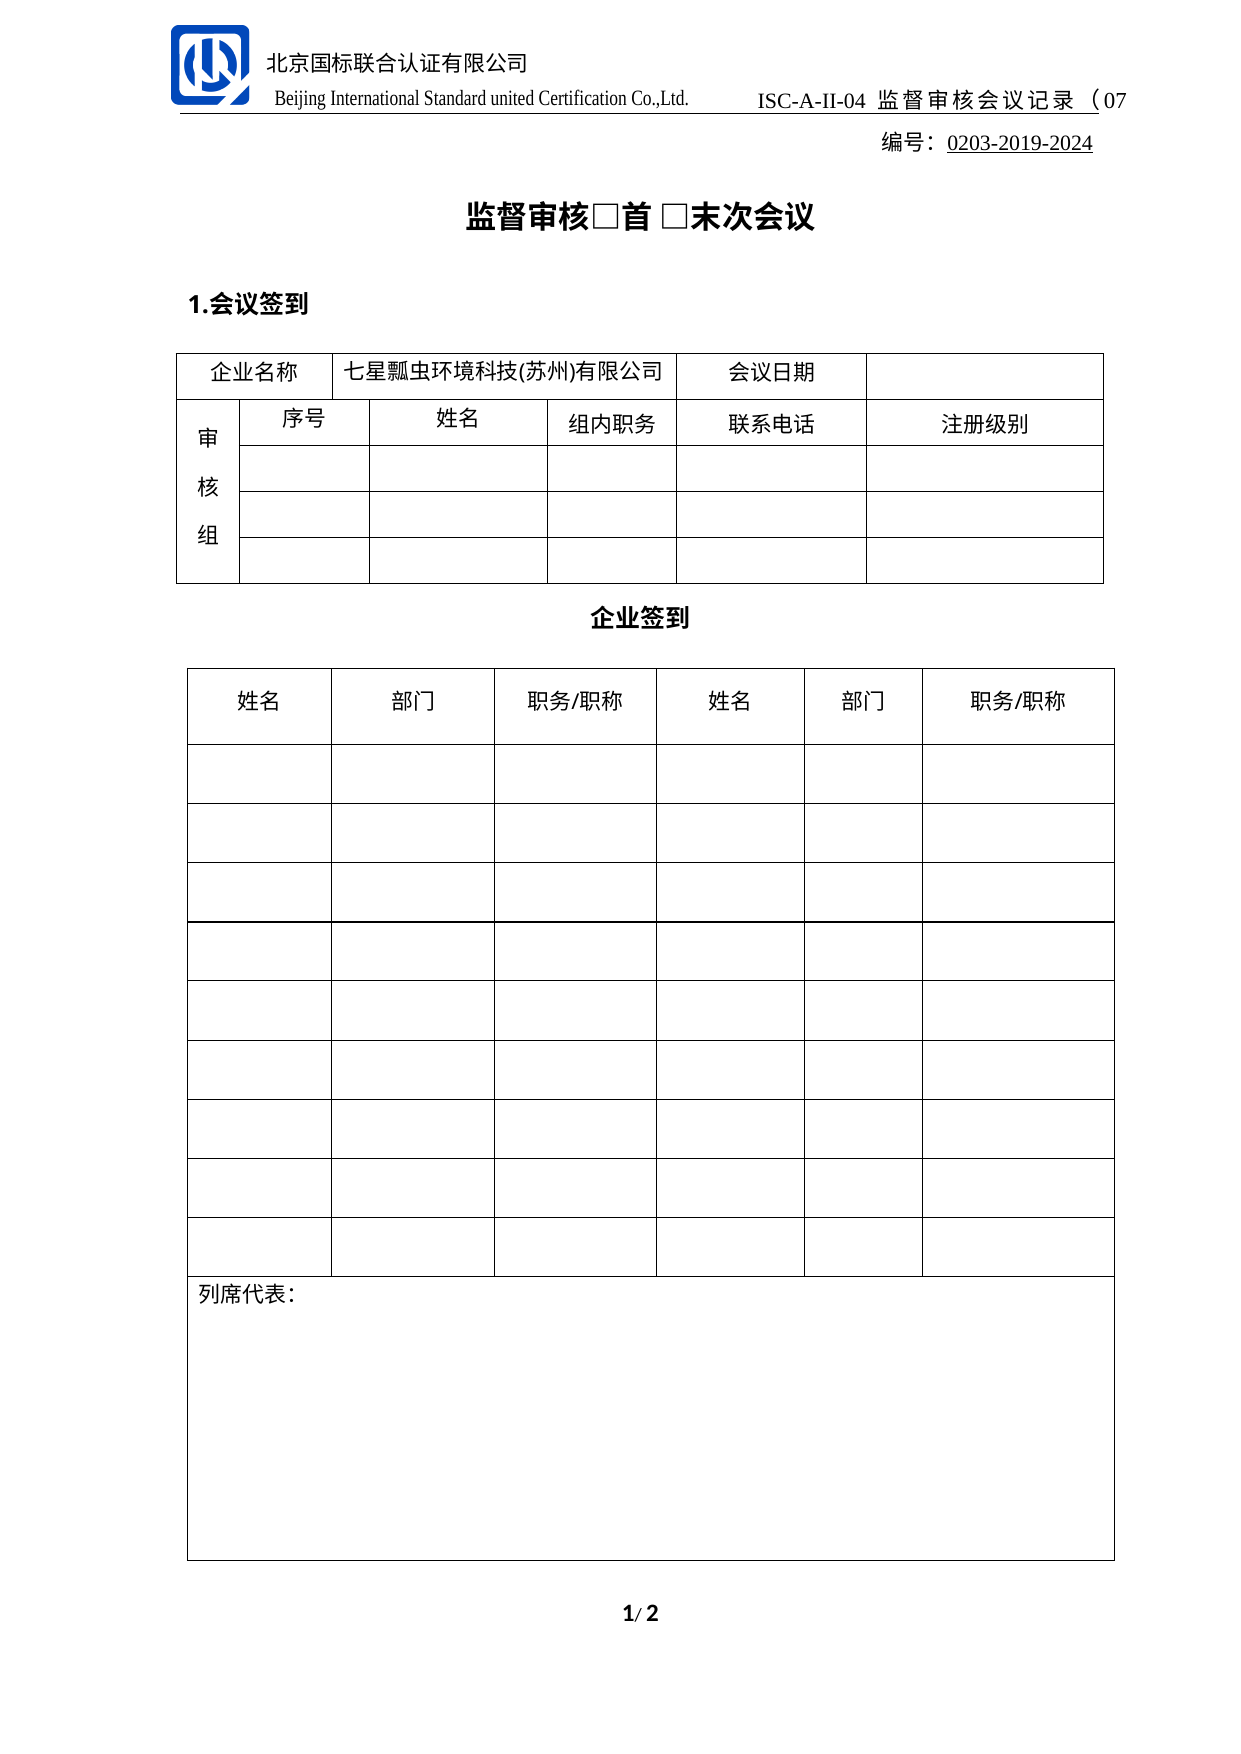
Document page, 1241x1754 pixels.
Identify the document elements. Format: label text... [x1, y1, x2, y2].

table_cell [188, 1159, 331, 1217]
table_cell [495, 863, 656, 921]
table_cell [548, 538, 676, 583]
table_header 会议日期 [677, 354, 866, 399]
table_cell [332, 1218, 494, 1276]
table_cell [370, 538, 547, 583]
table_cell [332, 1100, 494, 1158]
table_cell [657, 863, 804, 921]
table_cell [370, 492, 547, 537]
table_cell [332, 1159, 494, 1217]
table_cell [548, 492, 676, 537]
table_cell 审核组 [177, 400, 239, 583]
table_cell [495, 1100, 656, 1158]
table_cell [495, 804, 656, 862]
table_cell [495, 1218, 656, 1276]
table_cell [805, 923, 922, 980]
table_cell [805, 863, 922, 921]
table_cell [923, 1218, 1114, 1276]
table_cell [495, 1159, 656, 1217]
table_cell [657, 1100, 804, 1158]
table_cell [805, 1100, 922, 1158]
table_cell [188, 981, 331, 1039]
table_cell [370, 446, 547, 491]
table_cell [495, 923, 656, 980]
table_cell [657, 745, 804, 803]
table_cell [923, 745, 1114, 803]
table_cell [332, 804, 494, 862]
table_cell [495, 745, 656, 803]
table_cell [332, 981, 494, 1039]
text 1.会议签到 [187, 270, 1093, 335]
table_cell [923, 863, 1114, 921]
text 企业签到 [187, 584, 1093, 649]
table_cell [188, 804, 331, 862]
table_cell [657, 981, 804, 1039]
table_cell [332, 923, 494, 980]
table_cell [805, 1218, 922, 1276]
table_header 七星瓢虫环境科技(苏州)有限公司 [333, 354, 676, 399]
table_cell [923, 804, 1114, 862]
table_header 姓名 [657, 669, 804, 744]
table_cell [240, 492, 369, 537]
table_cell [657, 804, 804, 862]
table_cell [495, 1041, 656, 1098]
table_cell 列席代表： [188, 1277, 1114, 1560]
table_cell [188, 863, 331, 921]
table_cell 姓名 [370, 400, 547, 445]
table_cell [188, 1100, 331, 1158]
table_cell [332, 1041, 494, 1098]
table_cell [923, 923, 1114, 980]
table_cell [805, 1159, 922, 1217]
table_cell [657, 1218, 804, 1276]
table_cell [867, 446, 1103, 491]
table_header [867, 354, 1103, 399]
table_cell [805, 804, 922, 862]
table_cell [240, 446, 369, 491]
table_cell [805, 1041, 922, 1098]
table_cell 注册级别 [867, 400, 1103, 445]
table_cell [548, 446, 676, 491]
table_cell [188, 745, 331, 803]
table_cell [332, 863, 494, 921]
table_cell [923, 1041, 1114, 1098]
table_cell [188, 923, 331, 980]
table_cell [867, 538, 1103, 583]
table_header 企业名称 [177, 354, 332, 399]
table_cell [923, 1159, 1114, 1217]
table_cell [188, 1218, 331, 1276]
table_cell [240, 538, 369, 583]
table_cell 联系电话 [677, 400, 866, 445]
table_cell [677, 538, 866, 583]
table_cell [657, 1159, 804, 1217]
table_cell [495, 981, 656, 1039]
table_cell [657, 923, 804, 980]
table_cell 序号 [240, 400, 369, 445]
text 监督审核□首 □末次会议 [187, 182, 1093, 247]
table_cell [805, 981, 922, 1039]
table_cell [332, 745, 494, 803]
table_header 部门 [805, 669, 922, 744]
table_header 部门 [332, 669, 494, 744]
table_cell [867, 492, 1103, 537]
table_cell 组内职务 [548, 400, 676, 445]
table_cell [657, 1041, 804, 1098]
table_cell [677, 446, 866, 491]
text 编号：0203-2019-2024 [187, 125, 1093, 157]
table_cell [923, 1100, 1114, 1158]
table_header 姓名 [188, 669, 331, 744]
table_cell [923, 981, 1114, 1039]
table_cell [677, 492, 866, 537]
picture [171, 25, 250, 105]
table_cell [805, 745, 922, 803]
table_header 职务/职称 [495, 669, 656, 744]
table_cell [188, 1041, 331, 1098]
table_header 职务/职称 [923, 669, 1114, 744]
